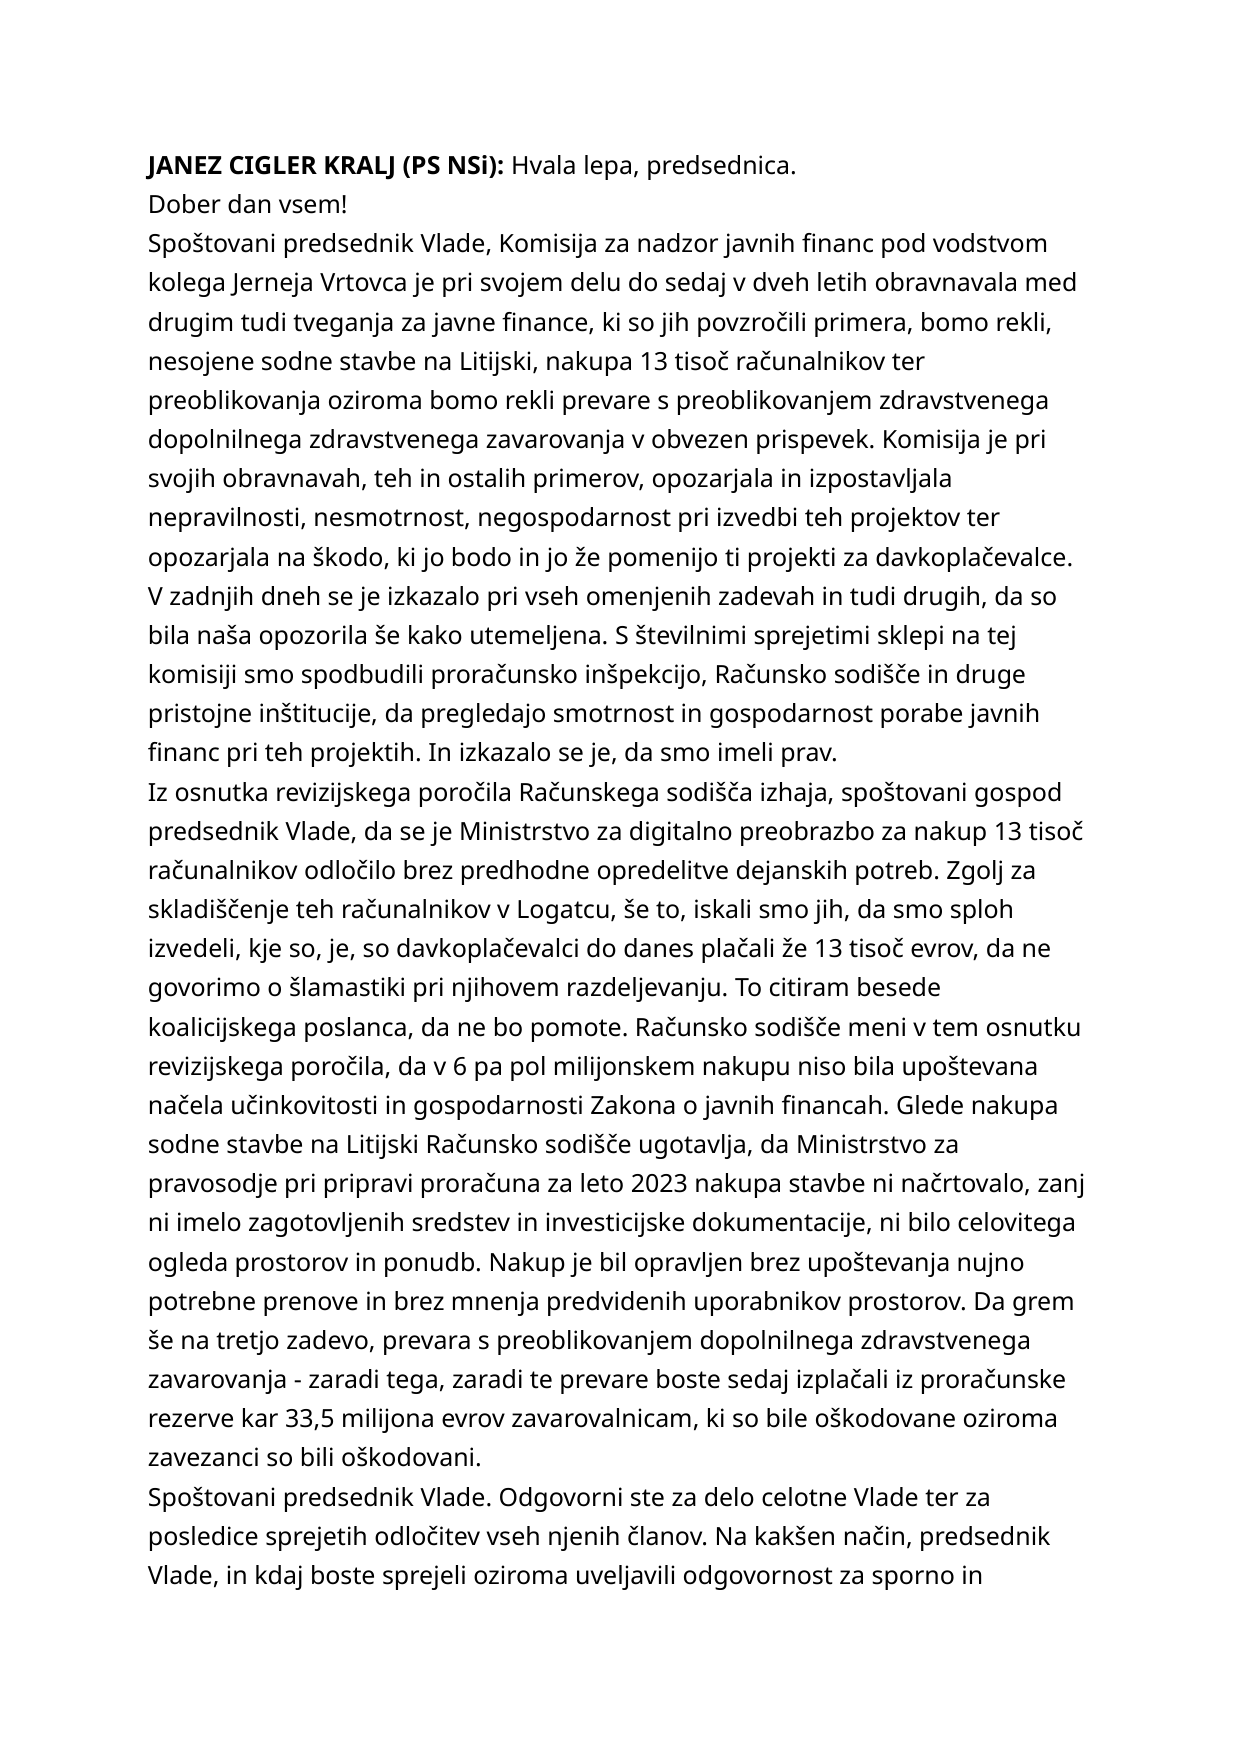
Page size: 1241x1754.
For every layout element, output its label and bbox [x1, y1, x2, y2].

text [148, 148, 1093, 1592]
